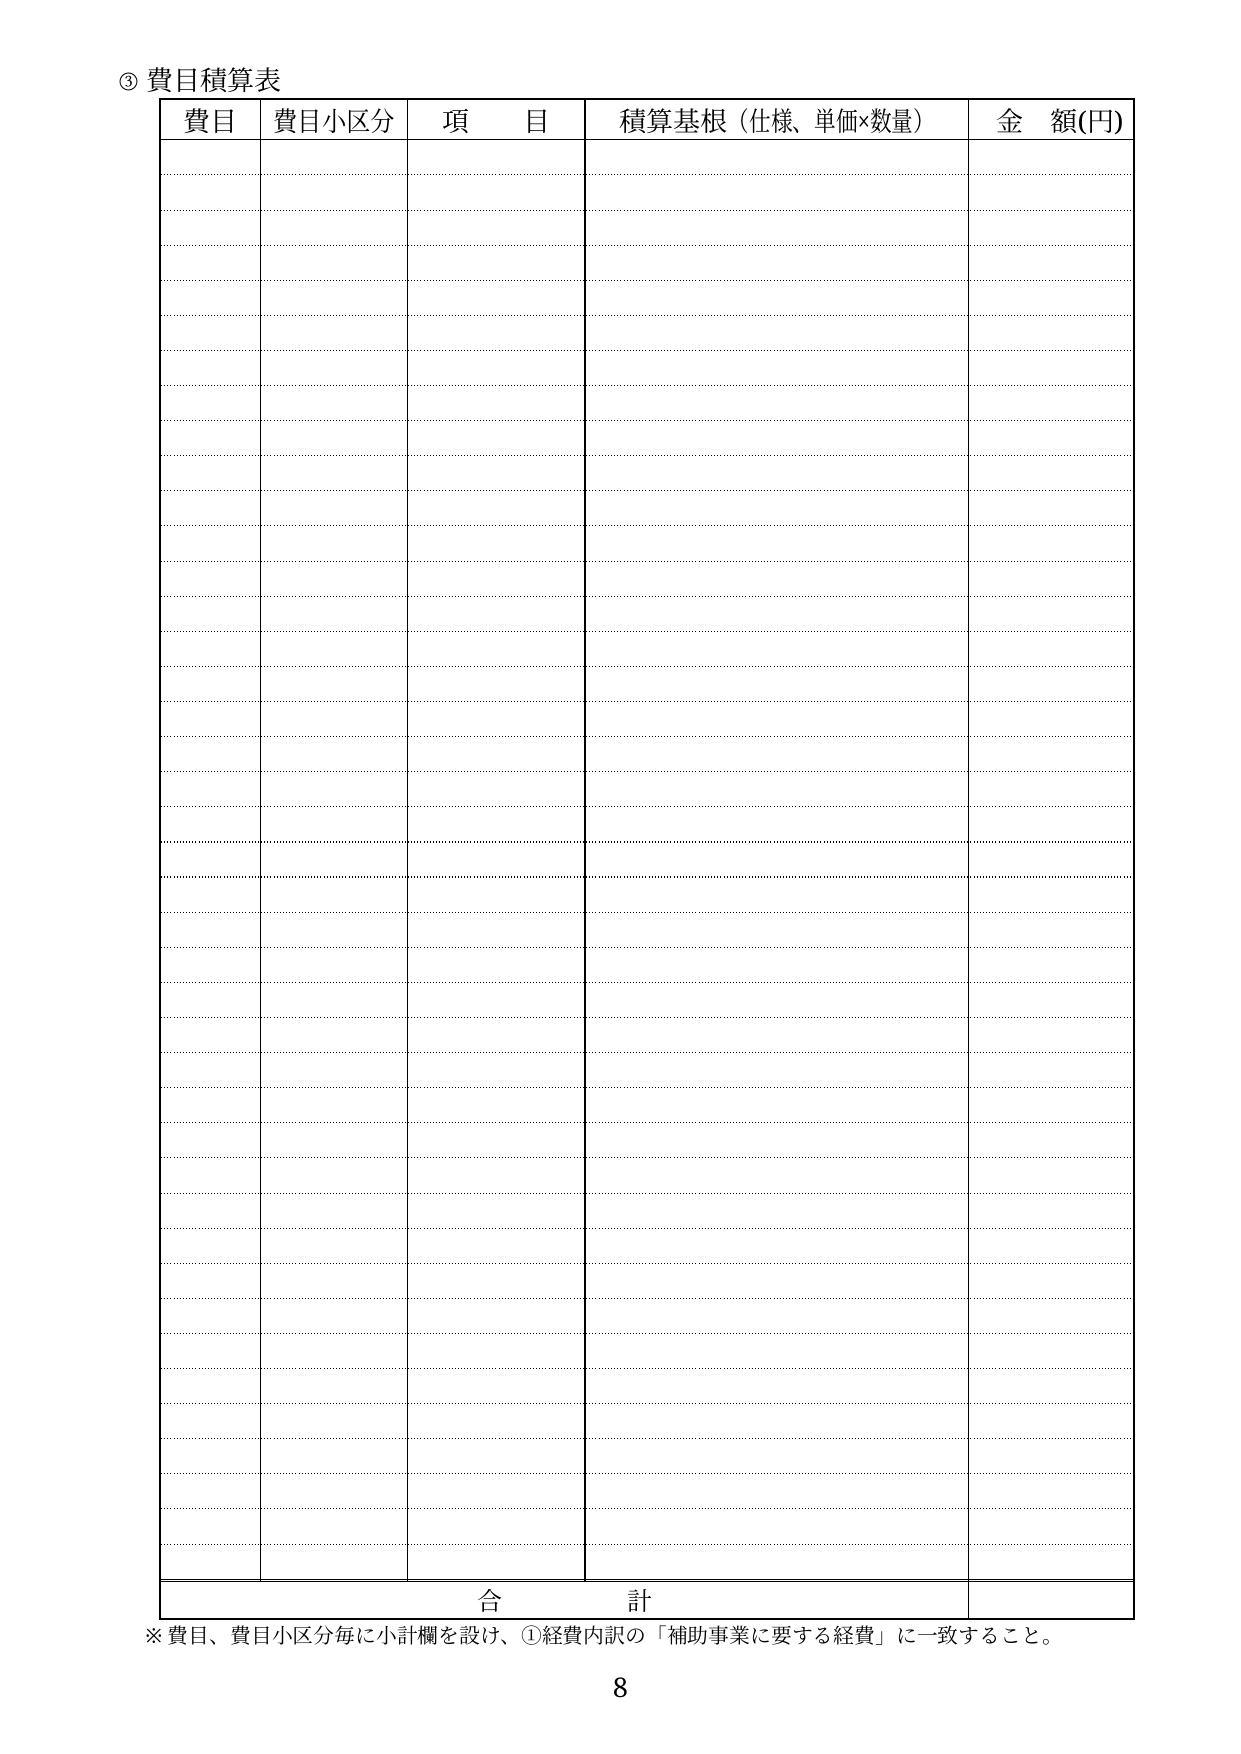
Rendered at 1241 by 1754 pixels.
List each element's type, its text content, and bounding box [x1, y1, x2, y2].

table_cell [408, 876, 584, 912]
table_cell [969, 701, 1133, 736]
table_cell [586, 771, 968, 806]
table_cell [969, 876, 1133, 912]
table_cell [161, 1544, 260, 1578]
table_header 項 目 [408, 100, 584, 139]
table_cell [261, 245, 407, 280]
table_cell [586, 1122, 968, 1157]
table_cell [161, 561, 260, 596]
table_cell [408, 525, 584, 561]
table_cell [408, 174, 584, 209]
table_cell [261, 1017, 407, 1052]
table_cell [261, 280, 407, 315]
table_cell [261, 841, 407, 876]
table_cell [969, 736, 1133, 771]
table_cell [969, 666, 1133, 701]
table_cell [969, 806, 1133, 841]
table_cell [408, 1473, 584, 1508]
table_cell [261, 666, 407, 701]
table_cell [969, 912, 1133, 947]
table_cell [586, 350, 968, 385]
table_cell [586, 1263, 968, 1298]
table_cell [969, 1157, 1133, 1192]
table_cell [161, 245, 260, 280]
table_cell [586, 1017, 968, 1052]
table_cell [408, 666, 584, 701]
table_cell [586, 210, 968, 244]
table_cell [969, 1052, 1133, 1087]
table_cell [586, 1298, 968, 1333]
table_cell [161, 280, 260, 315]
table_cell [969, 1193, 1133, 1227]
table_cell [408, 315, 584, 350]
table_cell [408, 1508, 584, 1543]
table_cell [586, 1193, 968, 1227]
table_cell [261, 736, 407, 771]
table_cell [161, 1473, 260, 1508]
table_cell [586, 1368, 968, 1403]
table_cell [408, 1438, 584, 1473]
table_cell [161, 490, 260, 525]
table_cell [408, 350, 584, 385]
table_cell [161, 1228, 260, 1263]
table_cell [586, 1087, 968, 1122]
table_cell [408, 1544, 584, 1578]
table_cell [161, 350, 260, 385]
table_cell [969, 280, 1133, 315]
table_cell [161, 1263, 260, 1298]
table_cell [969, 596, 1133, 631]
table_cell [408, 280, 584, 315]
table_cell [161, 1298, 260, 1333]
table_cell [586, 1544, 968, 1578]
table_cell [408, 420, 584, 455]
table_header 金 額(円) [969, 100, 1133, 139]
table_cell [586, 1157, 968, 1192]
table_cell [408, 806, 584, 841]
table_cell [969, 631, 1133, 666]
table_cell [969, 1122, 1133, 1157]
table_cell [408, 385, 584, 420]
table_cell [261, 1087, 407, 1122]
table_cell [261, 876, 407, 912]
table_cell [261, 806, 407, 841]
table_cell [586, 140, 968, 174]
table_cell [261, 210, 407, 244]
table_cell [161, 1157, 260, 1192]
table_cell [261, 490, 407, 525]
table_header 費目 [161, 100, 260, 139]
table_cell [161, 1508, 260, 1543]
table_cell [586, 561, 968, 596]
table_cell [261, 982, 407, 1017]
table_cell [161, 1122, 260, 1157]
table_cell [161, 1333, 260, 1368]
table_cell [408, 1193, 584, 1227]
table_cell [408, 1263, 584, 1298]
table_cell [261, 315, 407, 350]
table_cell [586, 490, 968, 525]
table_cell [408, 1087, 584, 1122]
table_cell [969, 1582, 1133, 1618]
table_cell [586, 947, 968, 982]
table_cell [261, 350, 407, 385]
table_cell [586, 420, 968, 455]
table_cell [408, 736, 584, 771]
table_cell [161, 982, 260, 1017]
table_cell [161, 1438, 260, 1473]
table_cell [161, 525, 260, 561]
table_cell [969, 455, 1133, 490]
table_cell [161, 596, 260, 631]
table_cell [161, 666, 260, 701]
table_cell [408, 1157, 584, 1192]
table_cell 合 計 [161, 1582, 968, 1618]
table_cell [161, 631, 260, 666]
table_cell [161, 1403, 260, 1438]
table_cell [261, 1228, 407, 1263]
table_cell [969, 1017, 1133, 1052]
table_cell [969, 350, 1133, 385]
table_cell [586, 280, 968, 315]
table_cell [586, 1473, 968, 1508]
table_cell [586, 245, 968, 280]
table_cell [586, 1403, 968, 1438]
table_cell [408, 490, 584, 525]
table_cell [161, 315, 260, 350]
table_cell [969, 490, 1133, 525]
table_cell [161, 140, 260, 174]
table_cell [586, 455, 968, 490]
table_cell [586, 631, 968, 666]
table_cell [408, 1122, 584, 1157]
table_cell [408, 1333, 584, 1368]
table_cell [586, 1508, 968, 1543]
table_cell [161, 1087, 260, 1122]
table_cell [408, 947, 584, 982]
table_cell [969, 1403, 1133, 1438]
table_cell [161, 210, 260, 244]
table_cell [408, 561, 584, 596]
table_cell [408, 1368, 584, 1403]
table_cell [969, 1298, 1133, 1333]
table_cell [261, 596, 407, 631]
table_cell [161, 912, 260, 947]
table_cell [586, 912, 968, 947]
table_cell [408, 771, 584, 806]
table_cell [161, 1052, 260, 1087]
table_cell [408, 1298, 584, 1333]
table_cell [261, 385, 407, 420]
table_cell [261, 1298, 407, 1333]
table_cell [969, 174, 1133, 209]
table_cell [969, 1544, 1133, 1578]
table_cell [161, 876, 260, 912]
table_cell [408, 1017, 584, 1052]
table_cell [969, 245, 1133, 280]
table_cell [161, 1017, 260, 1052]
table_cell [969, 1228, 1133, 1263]
table_cell [408, 1403, 584, 1438]
table_cell [261, 1052, 407, 1087]
table_cell [261, 1263, 407, 1298]
table_cell [261, 140, 407, 174]
table_cell [969, 210, 1133, 244]
table_cell [261, 771, 407, 806]
table_cell [586, 876, 968, 912]
table_cell [261, 455, 407, 490]
table_cell [161, 174, 260, 209]
table_cell [161, 736, 260, 771]
table_cell [586, 596, 968, 631]
table_cell [969, 1333, 1133, 1368]
table_cell [969, 525, 1133, 561]
table_cell [261, 1473, 407, 1508]
table_cell [969, 315, 1133, 350]
table_cell [969, 140, 1133, 174]
table_cell [969, 1508, 1133, 1543]
table_cell [586, 1333, 968, 1368]
table_cell [408, 1052, 584, 1087]
table_cell [408, 982, 584, 1017]
table_cell [586, 1228, 968, 1263]
table_cell [261, 1508, 407, 1543]
table_cell [408, 210, 584, 244]
table_cell [969, 385, 1133, 420]
text ※ 費目、費目小区分毎に小計欄を設け、①経費内訳の「補助事業に要する経費」に一致すること。 [145, 1620, 1122, 1650]
table_cell [261, 420, 407, 455]
table_cell [261, 701, 407, 736]
table_cell [408, 1228, 584, 1263]
table_cell [261, 1157, 407, 1192]
table_cell [261, 1368, 407, 1403]
table_cell [586, 1438, 968, 1473]
table_cell [586, 982, 968, 1017]
table_cell [161, 1368, 260, 1403]
table_cell [161, 1193, 260, 1227]
table_cell [161, 701, 260, 736]
table_cell [969, 1087, 1133, 1122]
table_cell [261, 1544, 407, 1578]
table_cell [261, 947, 407, 982]
table_cell [969, 1368, 1133, 1403]
text ③ 費目積算表 [118, 59, 1122, 98]
table_cell [408, 455, 584, 490]
table_cell [586, 736, 968, 771]
table_cell [261, 1438, 407, 1473]
table_cell [161, 841, 260, 876]
table_cell [586, 666, 968, 701]
table_header 費目小区分 [261, 100, 407, 139]
table_cell [408, 841, 584, 876]
table_cell [586, 385, 968, 420]
table_cell [261, 912, 407, 947]
table_cell [408, 912, 584, 947]
table_cell [161, 947, 260, 982]
table_cell [586, 806, 968, 841]
table_cell [261, 561, 407, 596]
table_cell [969, 1473, 1133, 1508]
table_cell [261, 1122, 407, 1157]
table_cell [586, 701, 968, 736]
table_cell [408, 631, 584, 666]
table_cell [261, 174, 407, 209]
table_cell [586, 1052, 968, 1087]
table_cell [586, 315, 968, 350]
table_cell [969, 771, 1133, 806]
table_cell [586, 525, 968, 561]
table_cell [161, 771, 260, 806]
table_cell [408, 596, 584, 631]
table_cell [261, 1333, 407, 1368]
table_cell [586, 174, 968, 209]
table_cell [161, 385, 260, 420]
table_cell [969, 1263, 1133, 1298]
table_cell [261, 1403, 407, 1438]
table_cell [161, 420, 260, 455]
table_cell [586, 841, 968, 876]
table_cell [408, 245, 584, 280]
table_cell [408, 140, 584, 174]
table_cell [969, 420, 1133, 455]
table_cell [969, 982, 1133, 1017]
table_cell [969, 947, 1133, 982]
table_cell [261, 525, 407, 561]
table_cell [408, 701, 584, 736]
table_cell [161, 455, 260, 490]
table_header 積算基根（仕様、単価×数量） [586, 100, 968, 139]
table_cell [969, 561, 1133, 596]
table_cell [261, 631, 407, 666]
table_cell [261, 1193, 407, 1227]
table_cell [969, 1438, 1133, 1473]
table_cell [969, 841, 1133, 876]
table_cell [161, 806, 260, 841]
